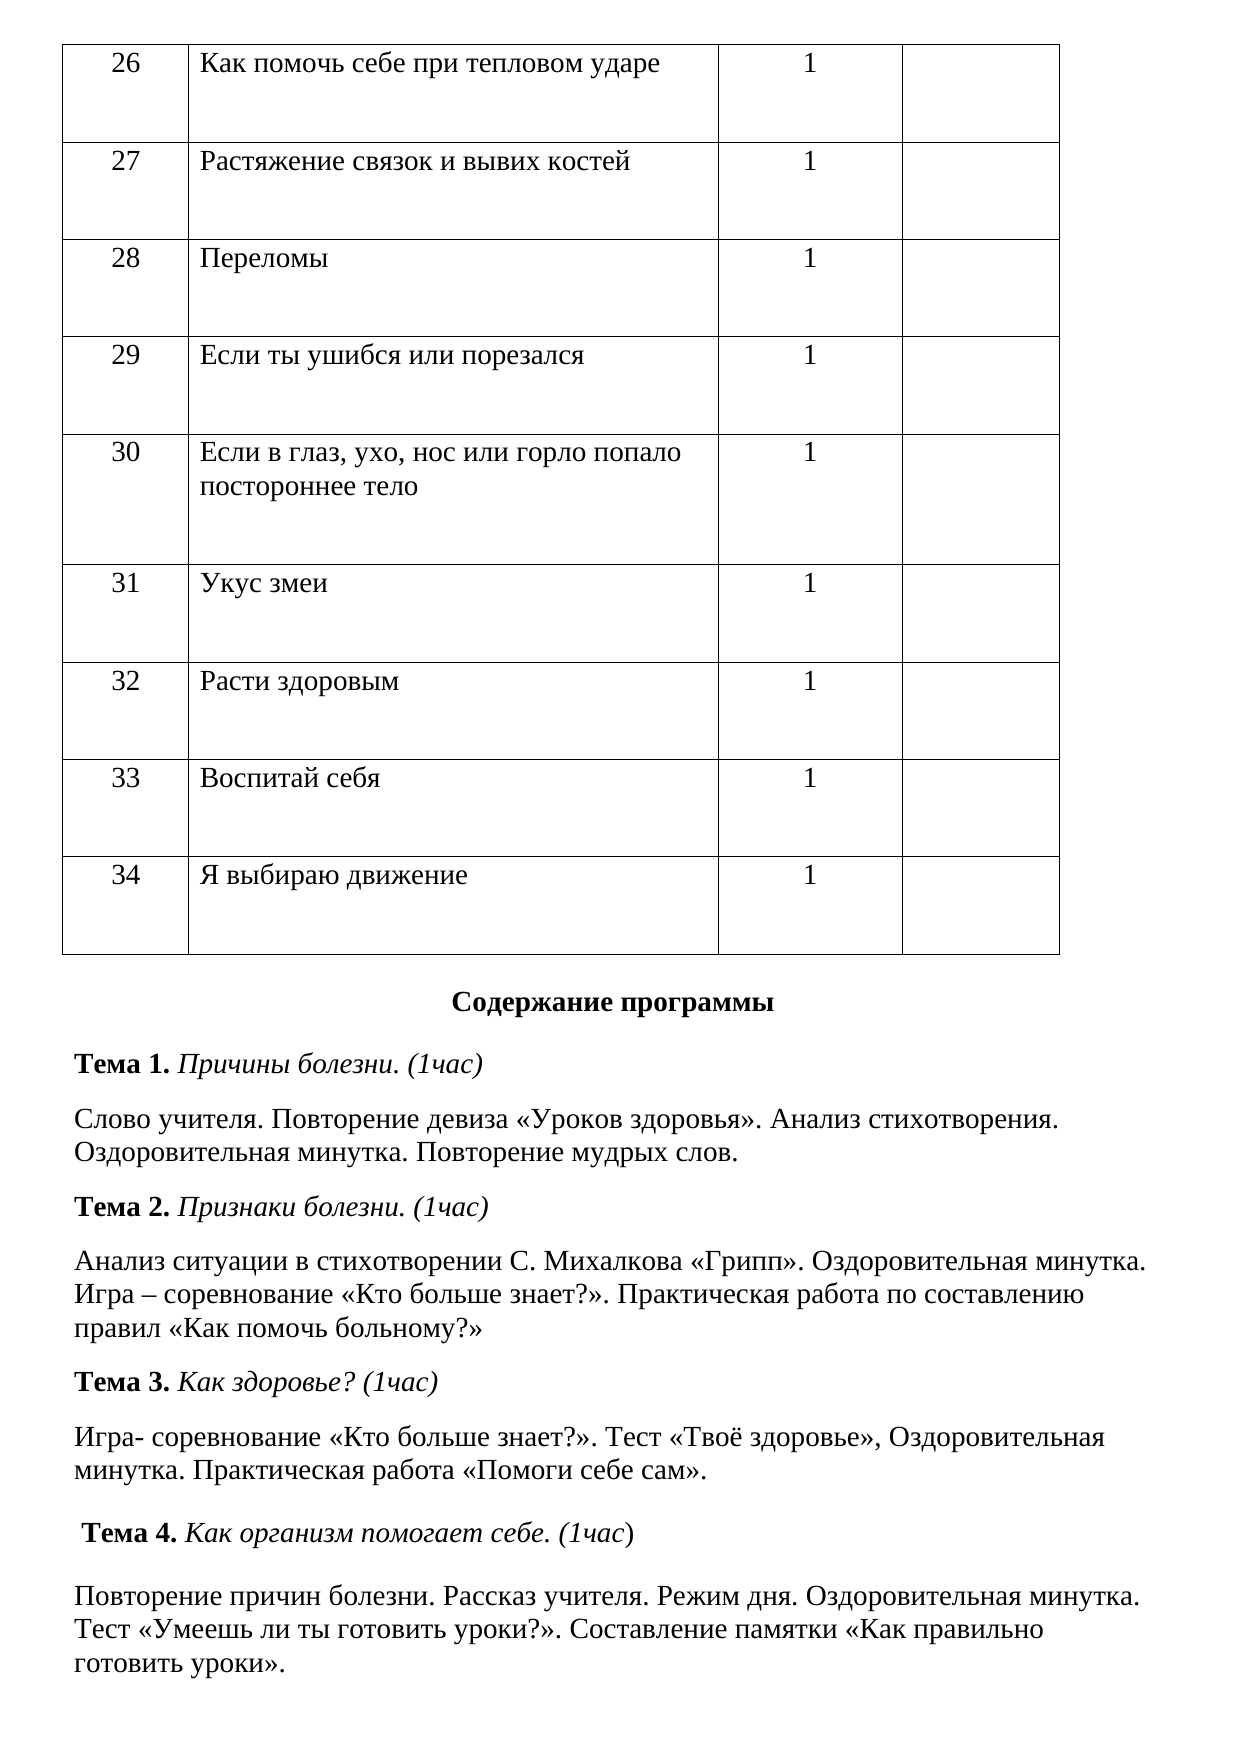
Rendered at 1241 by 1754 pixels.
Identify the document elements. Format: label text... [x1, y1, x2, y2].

table_cell [903, 143, 1059, 239]
table_cell 34 [63, 857, 188, 953]
table_cell 31 [63, 565, 188, 662]
text Тема 1. Причины болезни. (1час) [74, 1046, 1152, 1080]
text Тема 2. Признаки болезни. (1час) [74, 1189, 1152, 1222]
table_cell 28 [63, 240, 188, 336]
table_cell 32 [63, 663, 188, 759]
table_cell 1 [719, 240, 902, 336]
table_cell 1 [719, 337, 902, 433]
table_cell Воспитай себя [189, 760, 718, 856]
text Повторение причин болезни. Рассказ учителя. Режим дня. Оздоровительная минутка. Тест «Умеешь ли ты готовить уроки?». Составление памятки «Как правильно готовить уроки». [74, 1578, 1152, 1678]
table_cell 27 [63, 143, 188, 239]
table_cell [903, 435, 1059, 564]
table_cell 1 [719, 760, 902, 856]
table_cell Если в глаз, ухо, нос или горло попало постороннее тело [189, 435, 718, 564]
table_cell Как помочь себе при тепловом ударе [189, 45, 718, 142]
table_cell 1 [719, 435, 902, 564]
text Анализ ситуации в стихотворении С. Михалкова «Грипп». Оздоровительная минутка. Игра – соревнование «Кто больше знает?». Практическая работа по составлению правил «Как помочь больному?» [74, 1243, 1152, 1344]
table_cell Если ты ушибся или порезался [189, 337, 718, 433]
table_cell Переломы [189, 240, 718, 336]
table_cell 26 [63, 45, 188, 142]
table_cell Укус змеи [189, 565, 718, 662]
table_cell [903, 45, 1059, 142]
table_cell [903, 663, 1059, 759]
text Игра- соревнование «Кто больше знает?». Тест «Твоё здоровье», Оздоровительная минутка. Практическая работа «Помоги себе сам». [74, 1419, 1152, 1486]
table_cell [903, 240, 1059, 336]
table_cell 1 [719, 857, 902, 953]
text Тема 4. Как организм помогает себе. (1час) [74, 1515, 1152, 1549]
text Содержание программы [74, 984, 1152, 1017]
table_cell Расти здоровым [189, 663, 718, 759]
table_cell 30 [63, 435, 188, 564]
table_cell 1 [719, 143, 902, 239]
table_cell [903, 337, 1059, 433]
table_cell Растяжение связок и вывих костей [189, 143, 718, 239]
text Слово учителя. Повторение девиза «Уроков здоровья». Анализ стихотворения. Оздоровительная минутка. Повторение мудрых слов. [74, 1101, 1152, 1168]
text Тема 3. Как здоровье? (1час) [74, 1364, 1152, 1398]
table_cell Я выбираю движение [189, 857, 718, 953]
table_cell [903, 565, 1059, 662]
table_cell 1 [719, 45, 902, 142]
table_cell 33 [63, 760, 188, 856]
table_cell [903, 857, 1059, 953]
table_cell 29 [63, 337, 188, 433]
table_cell [903, 760, 1059, 856]
table_cell 1 [719, 663, 902, 759]
table_cell 1 [719, 565, 902, 662]
